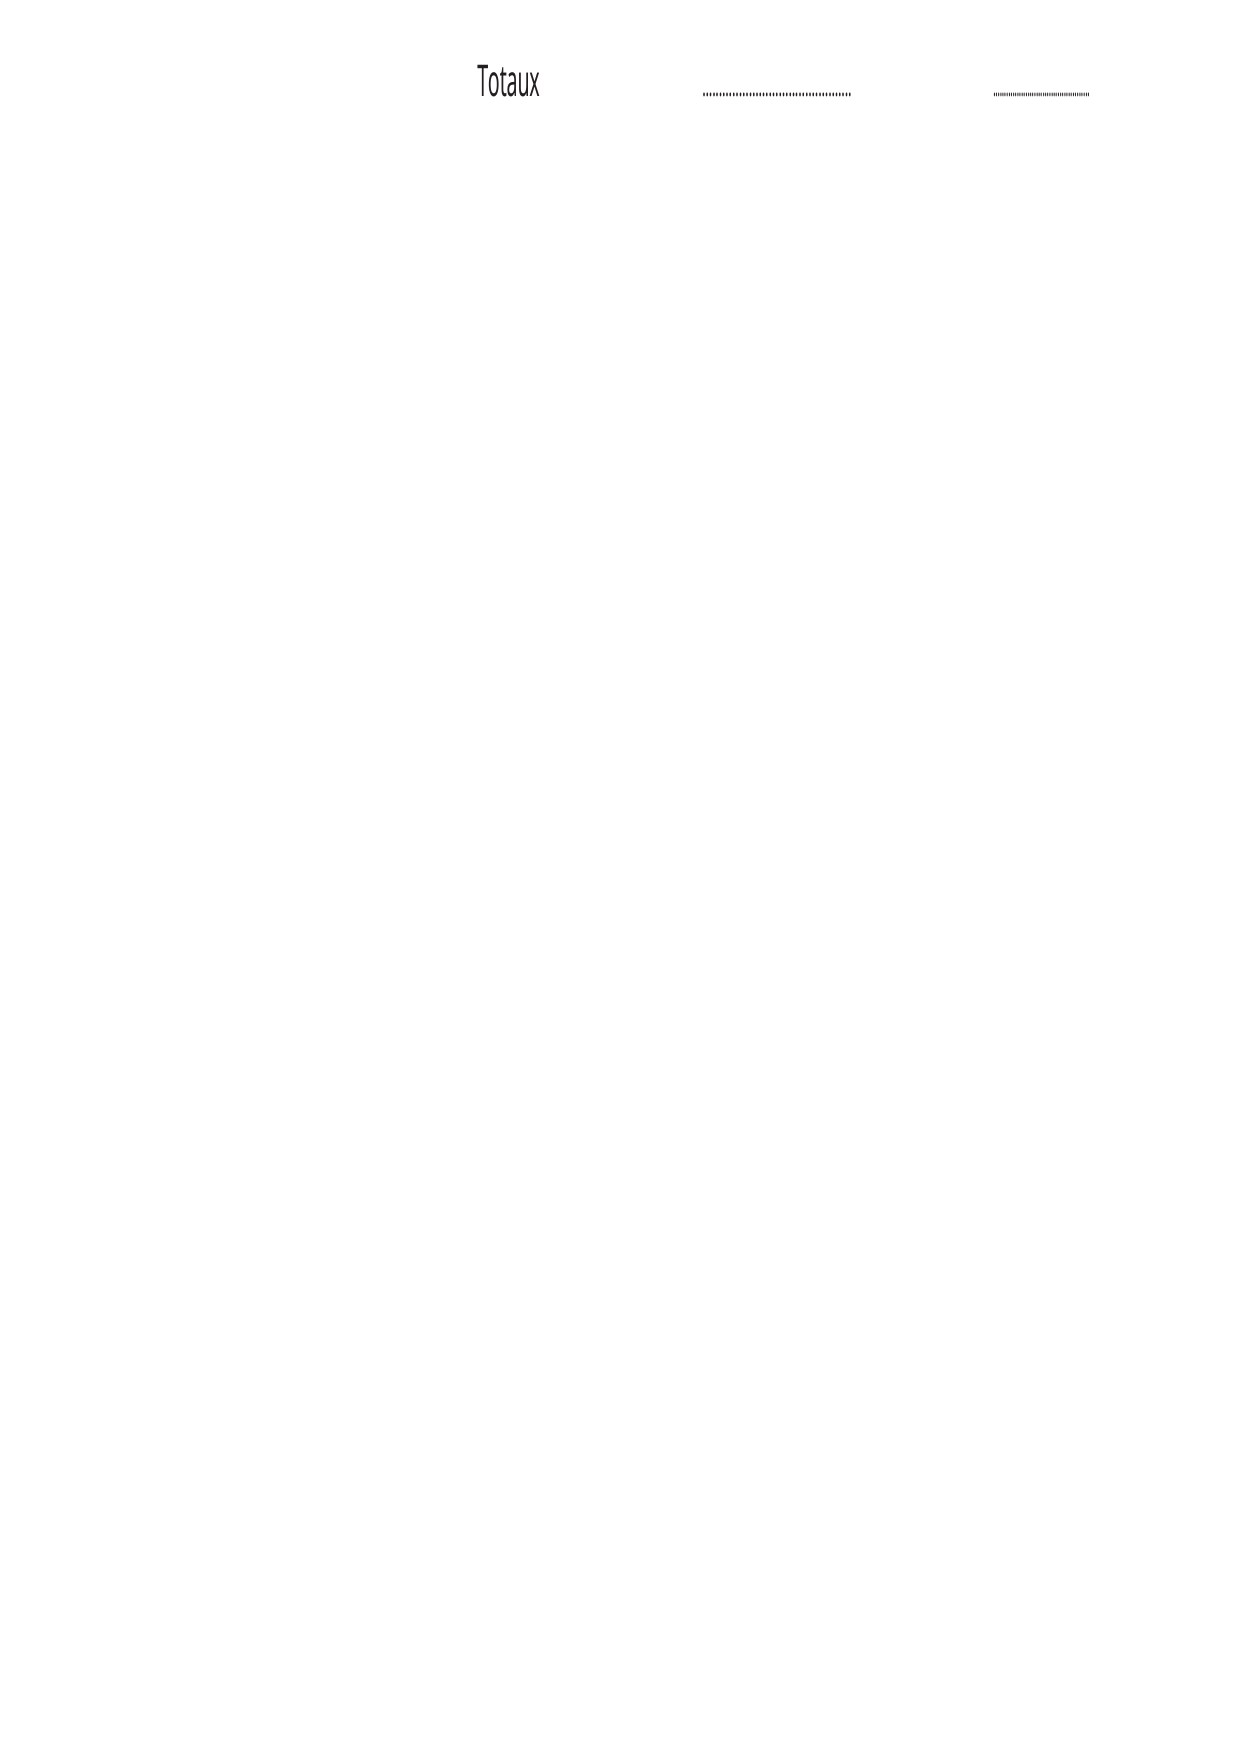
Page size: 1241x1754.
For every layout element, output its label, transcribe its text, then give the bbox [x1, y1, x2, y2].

text Totaux ............................................. ............................................. [477, 50, 1211, 109]
